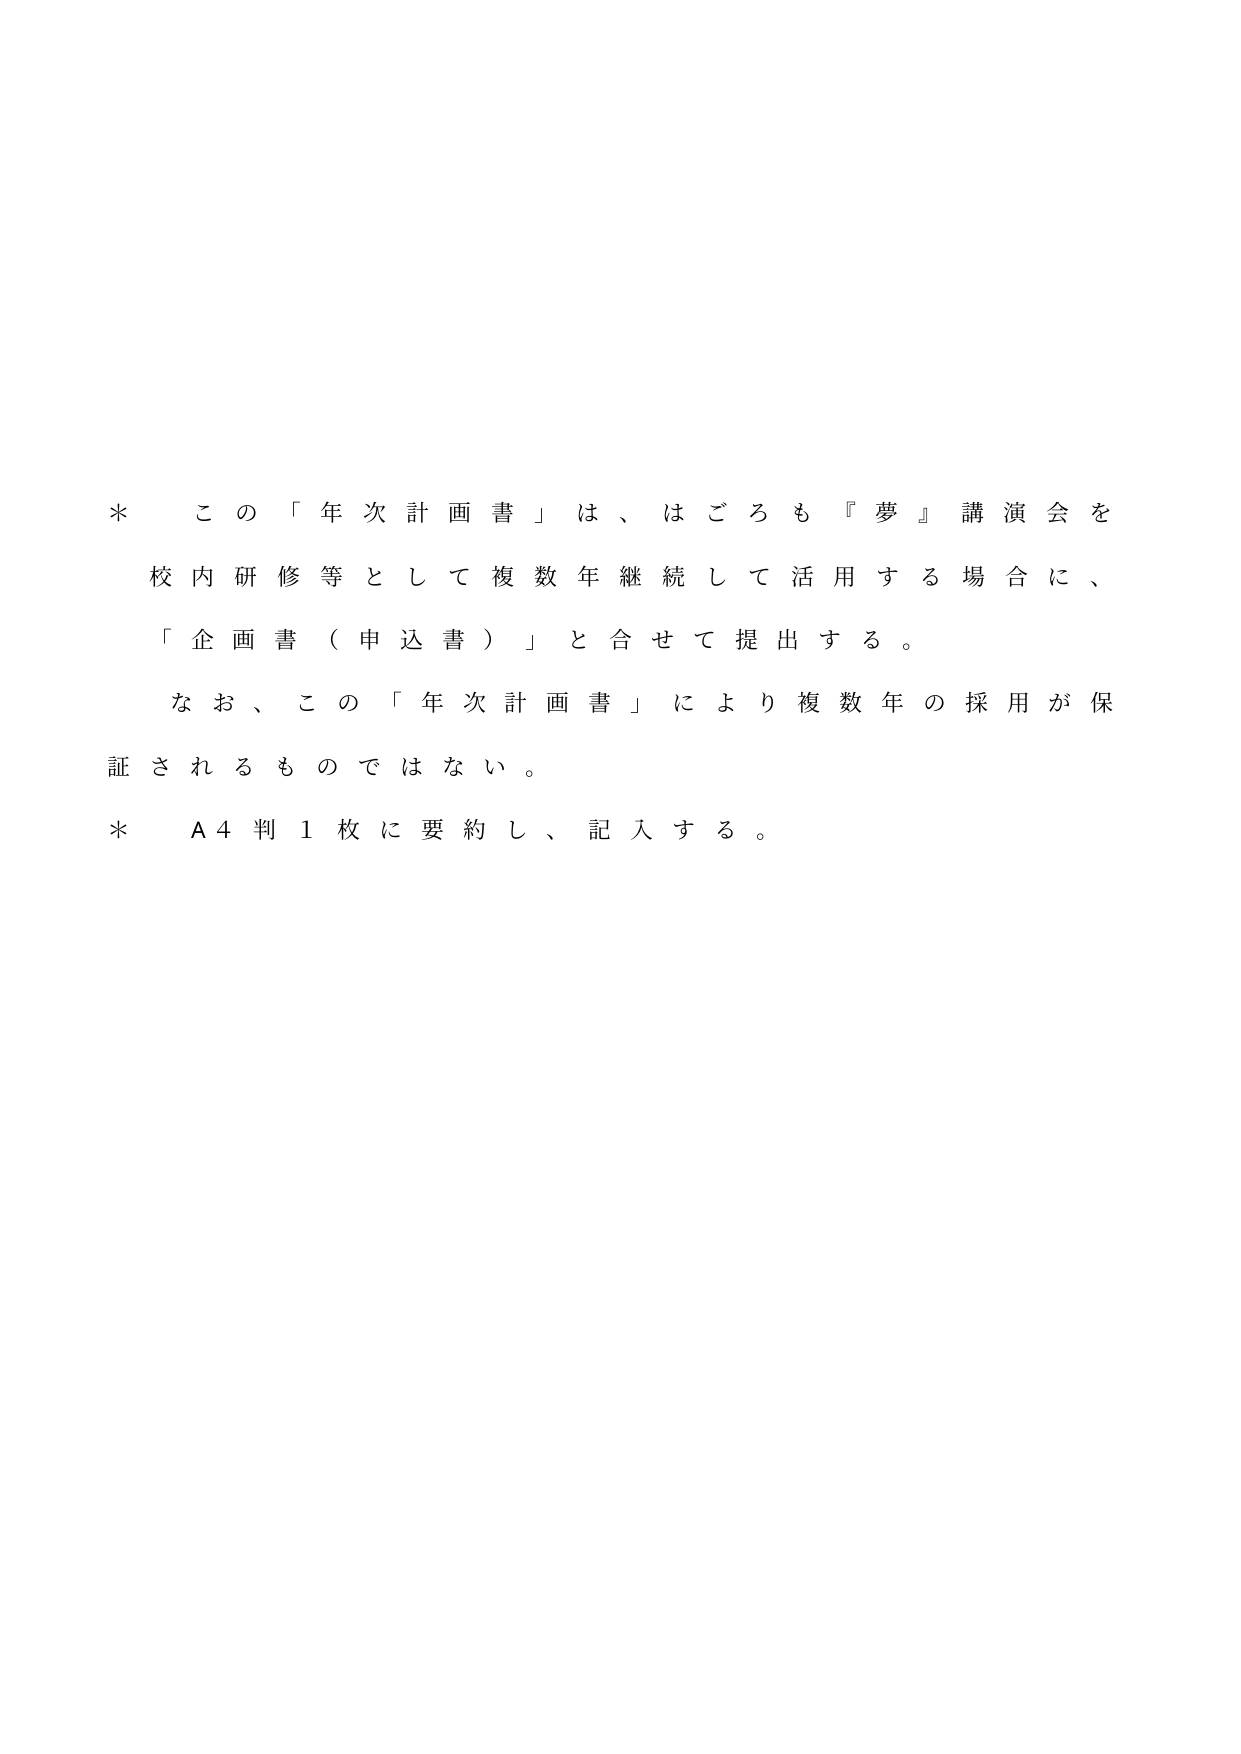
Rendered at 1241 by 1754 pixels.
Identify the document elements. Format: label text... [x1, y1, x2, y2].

text ＊ A４判１枚に要約し、記入する。 [107, 797, 1133, 860]
text ＊ この「年次計画書」は、はごろも『夢』講演会を校内研修等として複数年継続して活用する場合に、「企画書（申込書）」と合せて提出する。 [107, 480, 1133, 670]
text なお、この「年次計画書」により複数年の採用が保証されるものではない。 [107, 670, 1133, 797]
